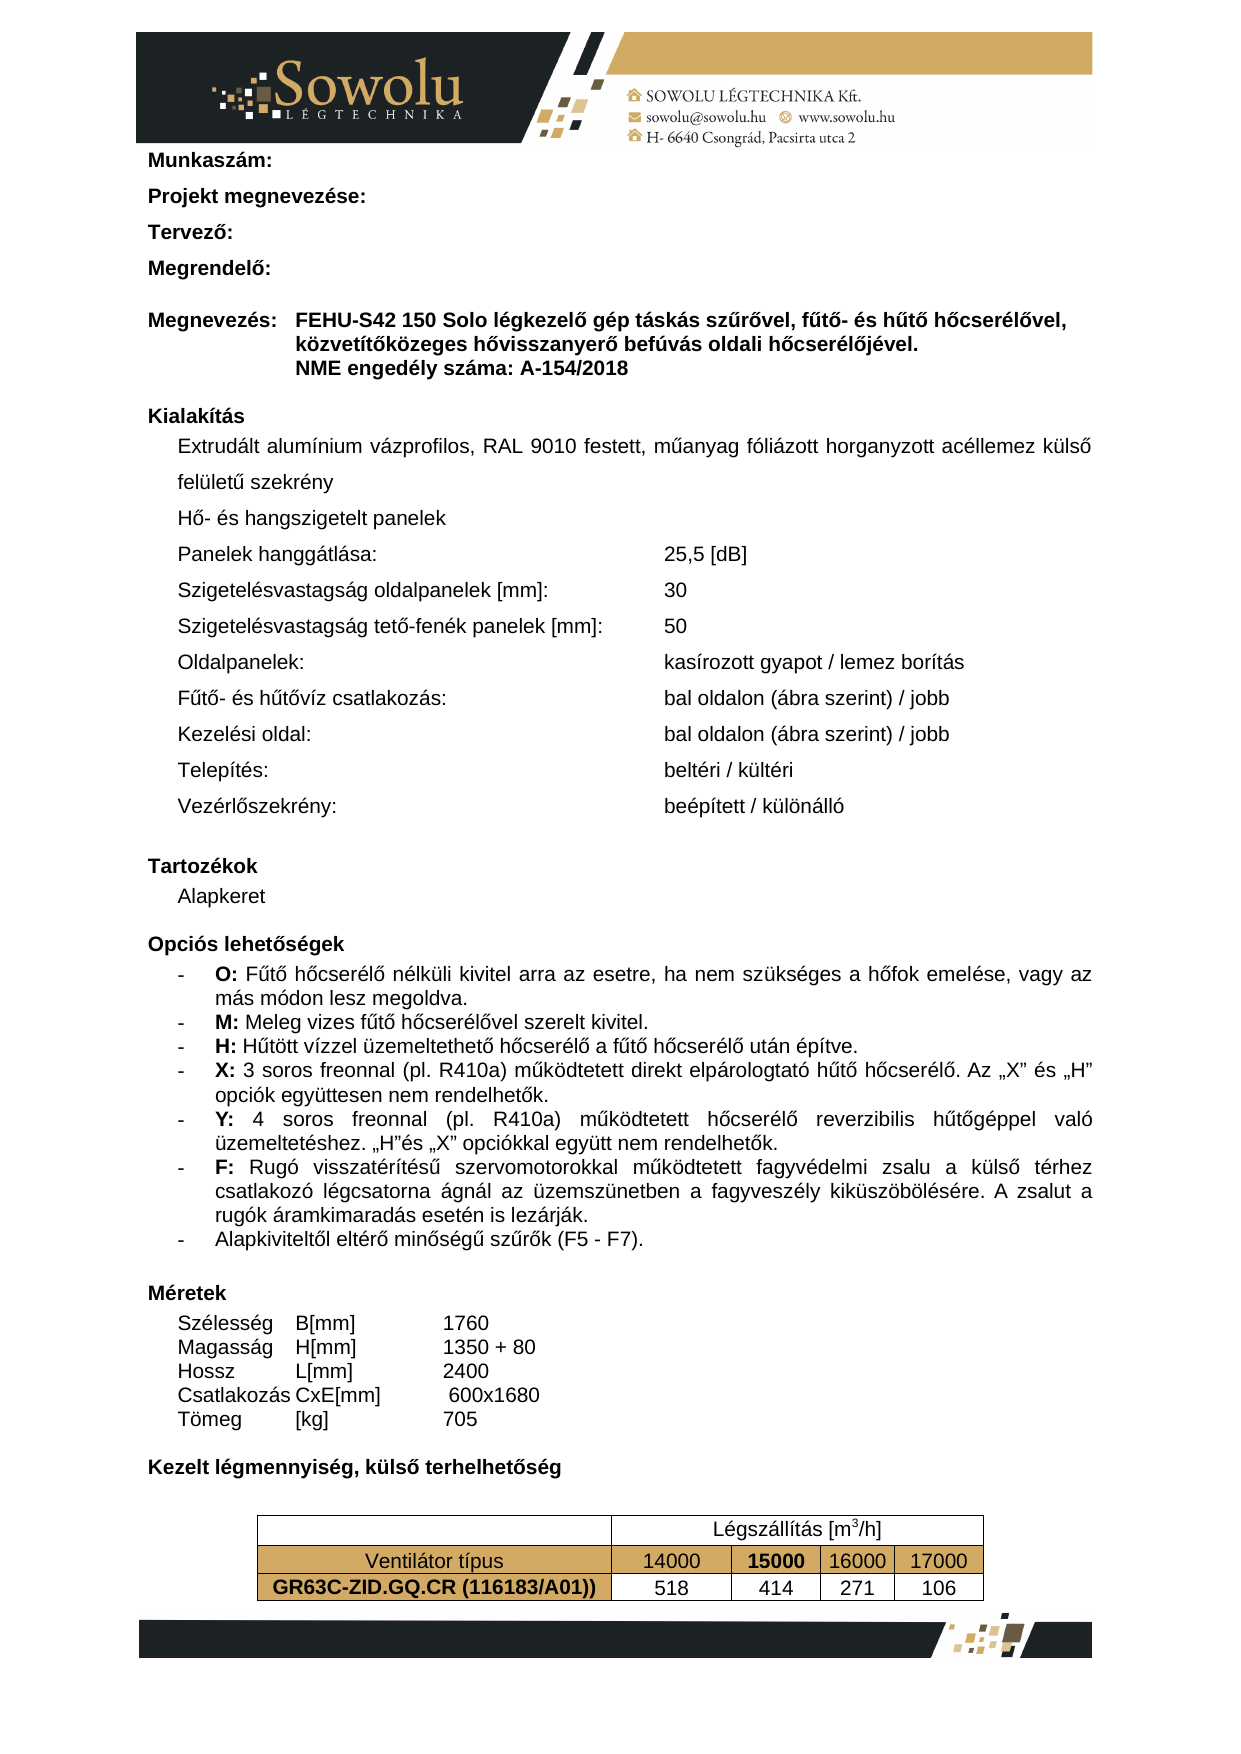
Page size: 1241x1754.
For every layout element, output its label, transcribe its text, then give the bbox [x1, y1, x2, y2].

text Tömeg [kg] 705 [177, 1407, 1093, 1431]
table_cell 15000 [732, 1546, 820, 1573]
table_cell 106 [895, 1574, 983, 1600]
text Hossz L[mm] 2400 [177, 1359, 1093, 1383]
text Oldalpanelek: kasírozott gyapot / lemez borítás [177, 650, 1093, 674]
text Telepítés: beltéri / kültéri [177, 758, 1093, 782]
text Tervező: [148, 219, 1093, 243]
picture [139, 1613, 1092, 1658]
table_cell GR63C-ZID.GQ.CR (116183/A01)) [258, 1574, 611, 1600]
table_cell 14000 [612, 1546, 731, 1573]
subtitle Kialakítás [148, 404, 1093, 428]
table_header Légszállítás [m3/h] [612, 1516, 983, 1545]
text Panelek hanggátlása: 25,5 [dB] [177, 542, 1093, 566]
text Kezelt légmennyiség, külső terhelhetőség [148, 1455, 1093, 1479]
text Szigetelésvastagság tető-fenék panelek [mm]: 50 [177, 614, 1093, 638]
table_cell 414 [732, 1574, 820, 1600]
list Y: 4 soros freonnal (pl. R410a) működtetett hőcserélő reverzibilis hűtőgéppel való üzemeltetéshez. „H”és „X” opciókkal együtt nem rendelhetők. [177, 1106, 1093, 1154]
text Csatlakozás CxE[mm] 600x1680 [177, 1383, 1093, 1407]
table_cell 17000 [895, 1546, 983, 1573]
list H: Hűtött vízzel üzemeltethető hőcserélő a fűtő hőcserélő után építve. [177, 1034, 1093, 1058]
text Tartozékok [148, 853, 1093, 877]
list F: Rugó visszatérítésű szervomotorokkal működtetett fagyvédelmi zsalu a külső térhez csatlakozó légcsatorna ágnál az üzemszünetben a fagyveszély kiküszöbölésére. A zsalut a rugók áramkimaradás esetén is lezárják. [177, 1154, 1093, 1227]
list Alapkiviteltől eltérő minőségű szűrők (F5 - F7). [177, 1227, 1093, 1251]
text Megnevezés: FEHU-S42 150 Solo légkezelő gép táskás szűrővel, fűtő- és hűtő hőcserélővel, közvetítőközeges hővisszanyerő befúvás oldali hőcserélőjével. [148, 308, 1093, 356]
text Munkaszám: [148, 148, 1093, 172]
table_cell Ventilátor típus [258, 1546, 611, 1573]
text Szigetelésvastagság oldalpanelek [mm]: 30 [177, 578, 1093, 602]
text Kezelési oldal: bal oldalon (ábra szerint) / jobb [177, 722, 1093, 746]
table_cell 518 [612, 1574, 731, 1600]
text Extrudált alumínium vázprofilos, RAL 9010 festett, műanyag fóliázott horganyzott acéllemez külső felületű szekrény [177, 434, 1093, 494]
text Alapkeret [177, 884, 1093, 908]
table_cell 16000 [821, 1546, 894, 1573]
list X: 3 soros freonnal (pl. R410a) működtetett direkt elpárologtató hűtő hőcserélő. Az „X” és „H” opciók együttesen nem rendelhetők. [177, 1058, 1093, 1106]
table_header [258, 1516, 611, 1545]
list O: Fűtő hőcserélő nélküli kivitel arra az esetre, ha nem szükséges a hőfok emelése, vagy az más módon lesz megoldva. [177, 962, 1093, 1010]
list M: Meleg vizes fűtő hőcserélővel szerelt kivitel. [177, 1010, 1093, 1034]
text NME engedély száma: A-154/2018 [221, 356, 1093, 380]
text Projekt megnevezése: [148, 183, 1093, 207]
text Opciós lehetőségek [148, 932, 1093, 956]
picture [136, 32, 1093, 149]
text Megrendelő: [148, 255, 1093, 279]
text Hő- és hangszigetelt panelek [177, 506, 1093, 530]
text Magasság H[mm] 1350 + 80 [177, 1335, 1093, 1359]
text Vezérlőszekrény: beépített / különálló [177, 793, 1093, 817]
text Méretek [148, 1281, 1093, 1305]
text Szélesség B[mm] 1760 [177, 1311, 1093, 1335]
text Fűtő- és hűtővíz csatlakozás: bal oldalon (ábra szerint) / jobb [177, 686, 1093, 710]
table_cell 271 [821, 1574, 894, 1600]
